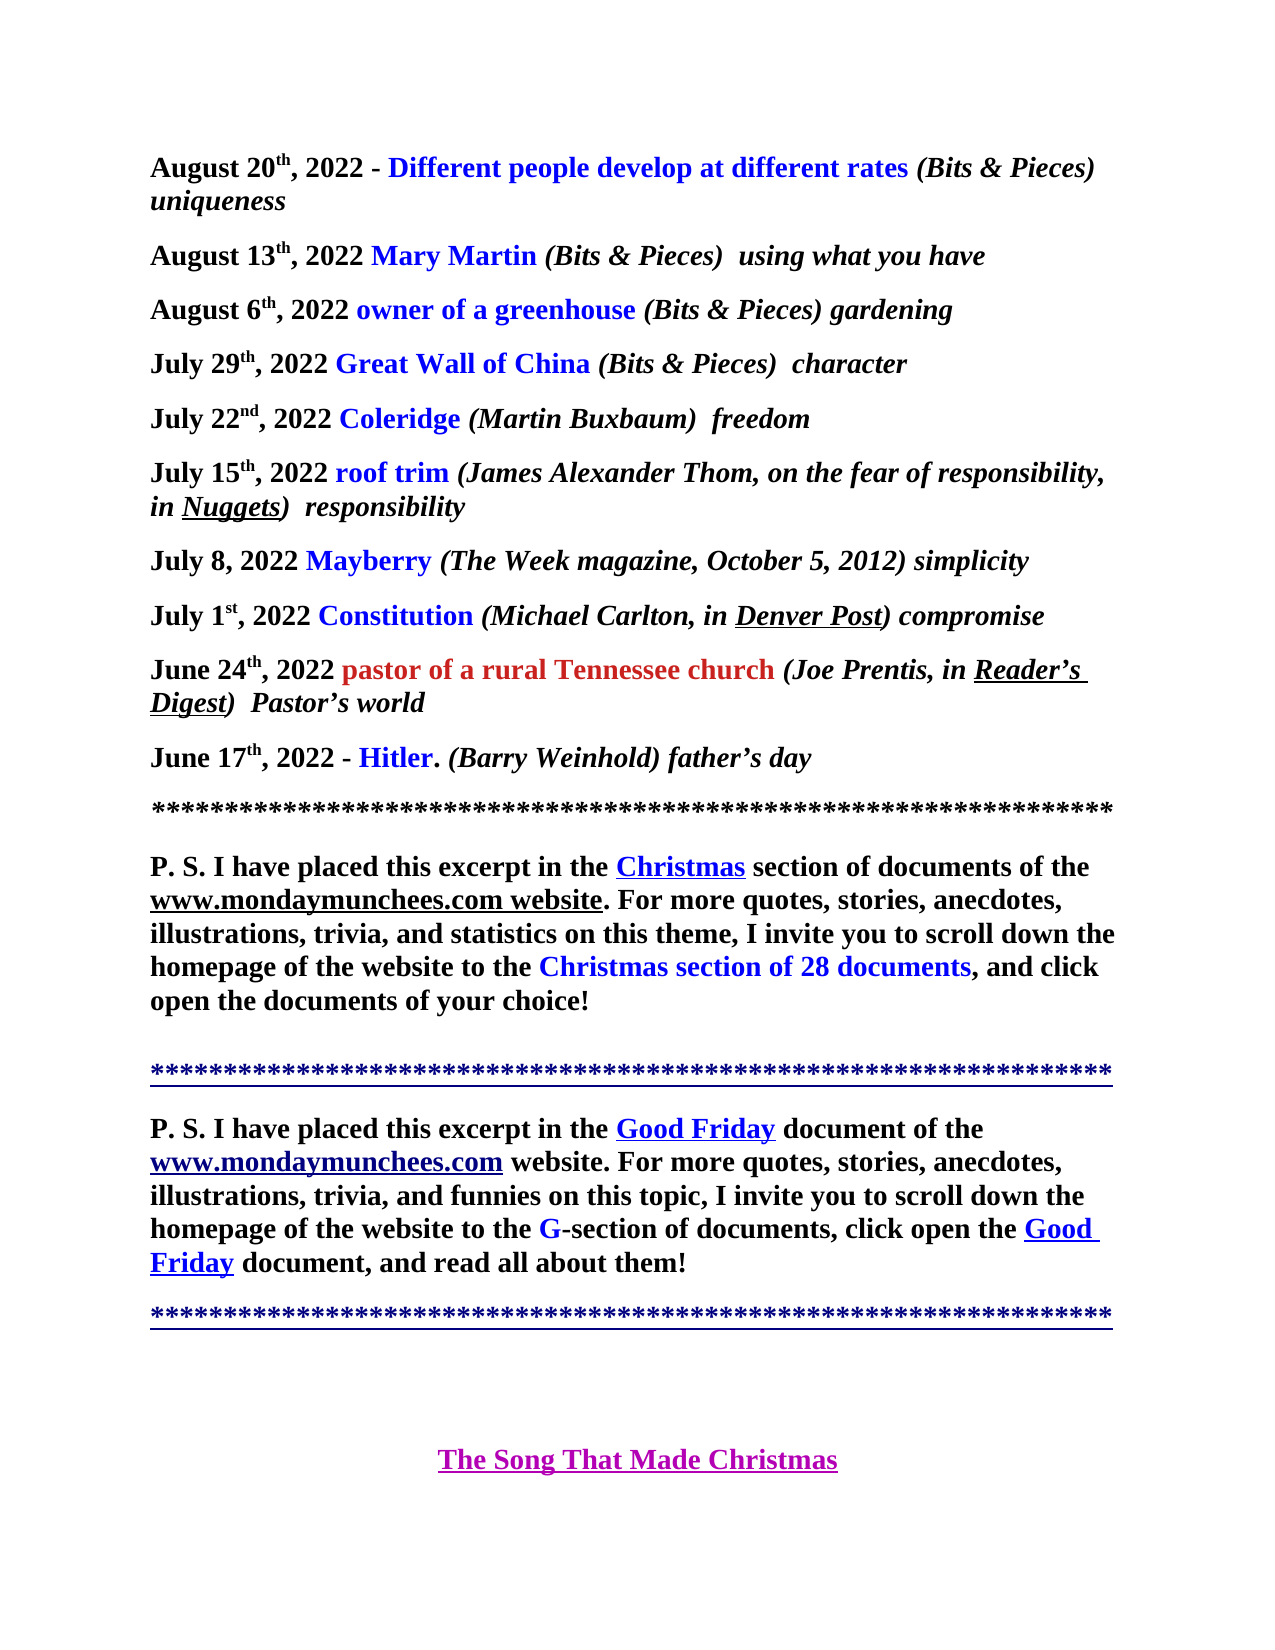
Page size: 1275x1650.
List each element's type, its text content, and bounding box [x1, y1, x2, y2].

text August 13th, 2022 Mary Martin (Bits & Pieces) using what you have [150, 238, 1125, 271]
text July 22nd, 2022 Coleridge (Martin Buxbaum) freedom [150, 401, 1125, 434]
text June 17th, 2022 - Hitler. (Barry Weinhold) father’s day [150, 740, 1125, 773]
text July 8, 2022 Mayberry (The Week magazine, October 5, 2012) simplicity [150, 543, 1125, 577]
text P. S. I have placed this excerpt in the Good Friday document of the www.mondaymunchees.com website. For more quotes, stories, anecdotes, illustrations, trivia, and funnies on this topic, I invite you to scroll down the homepage of the website to the G-section of documents, click open the Good Friday document, and read all about them! [150, 1111, 1125, 1278]
text August 20th, 2022 - Different people develop at different rates (Bits & Pieces) uniqueness [150, 150, 1125, 217]
text July 29th, 2022 Great Wall of China (Bits & Pieces) character [150, 347, 1125, 380]
text July 15th, 2022 roof trim (James Alexander Thom, on the fear of responsibility, in Nuggets) responsibility [150, 455, 1125, 522]
text June 24th, 2022 pastor of a rural Tennessee church (Joe Prentis, in Reader’s Digest) Pastor’s world [150, 652, 1125, 719]
text July 1st, 2022 Constitution (Michael Carlton, in Denver Post) compromise [150, 598, 1125, 631]
text ****************************************************************** [150, 1056, 1125, 1090]
text ****************************************************************** [150, 1299, 1125, 1333]
text P. S. I have placed this excerpt in the Christmas section of documents of the www.mondaymunchees.com website. For more quotes, stories, anecdotes, illustrations, trivia, and statistics on this theme, I invite you to scroll down the homepage of the website to the Christmas section of 28 documents, and click open the documents of your choice! [150, 849, 1125, 1016]
text ****************************************************************** [150, 794, 1125, 828]
text August 6th, 2022 owner of a greenhouse (Bits & Pieces) gardening [150, 292, 1125, 326]
